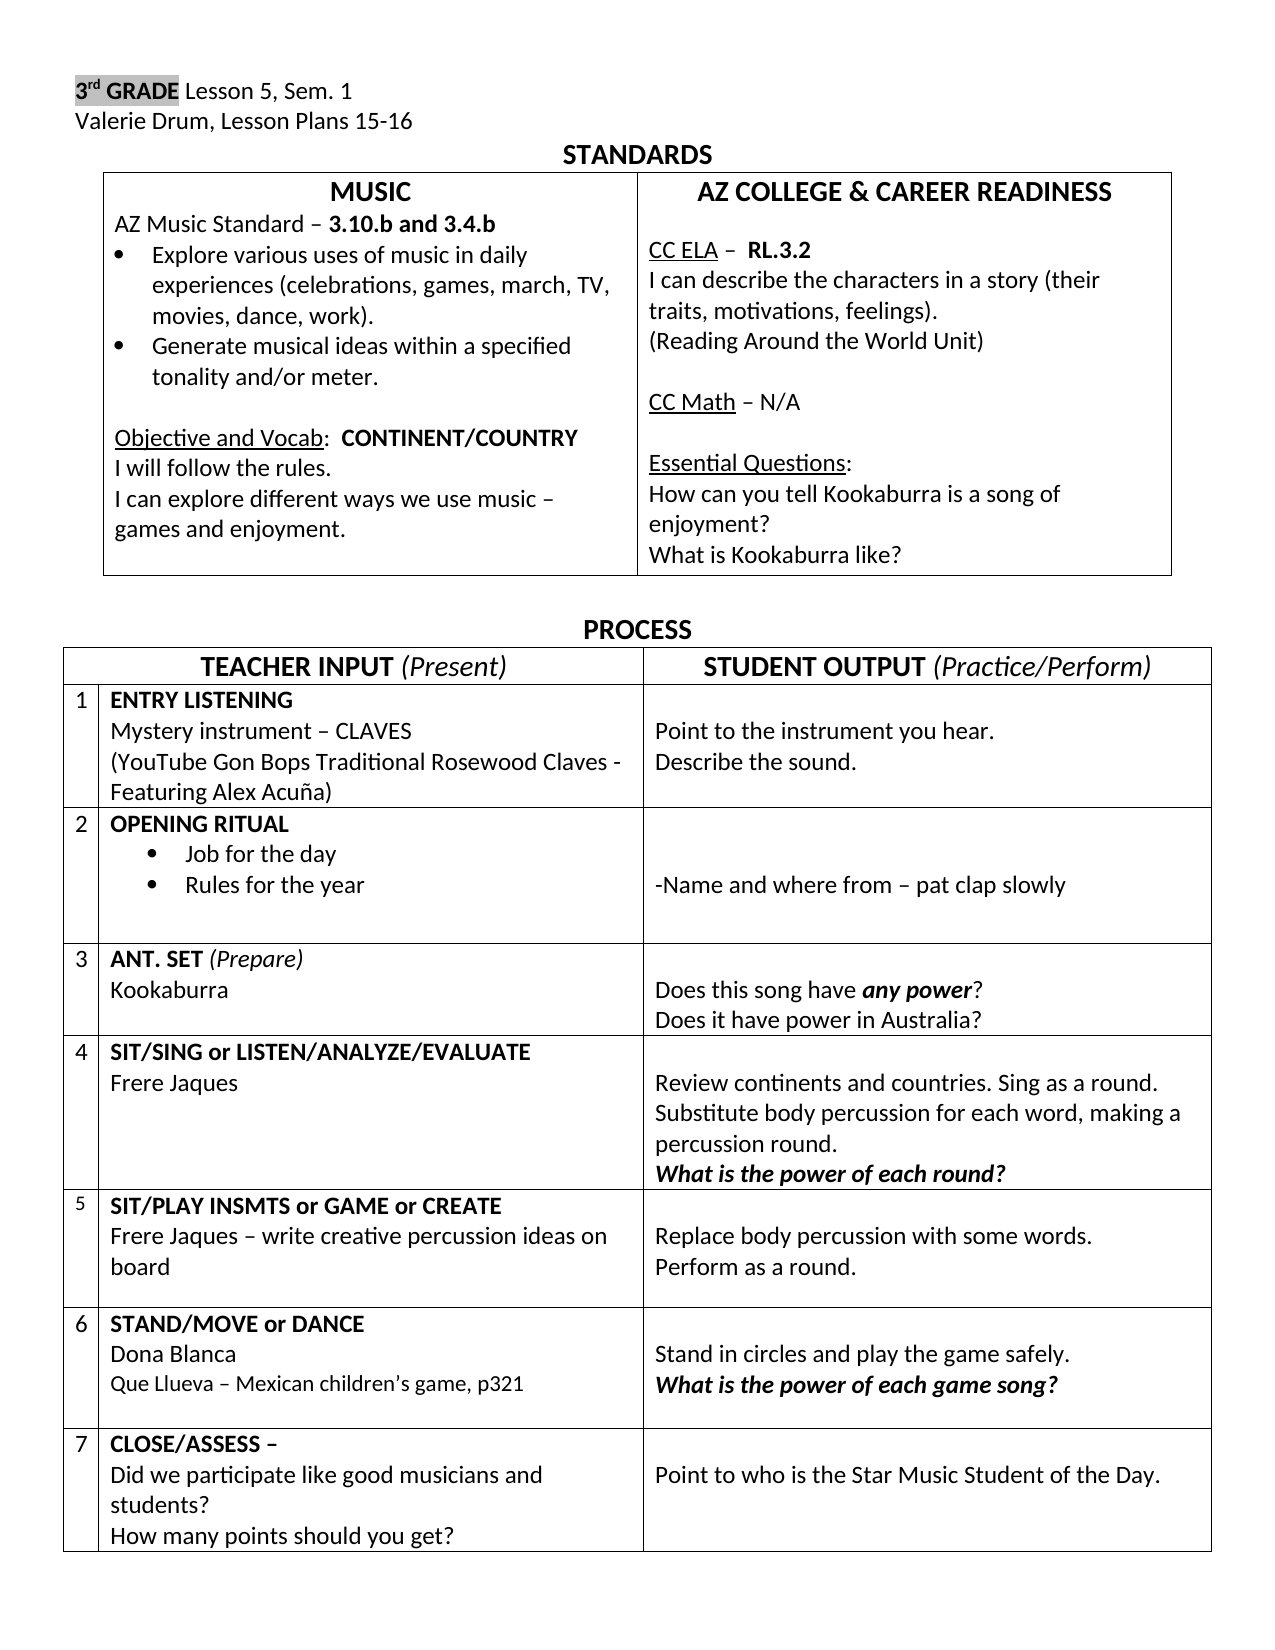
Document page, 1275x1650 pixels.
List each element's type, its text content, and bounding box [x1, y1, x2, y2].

table_cell CLOSE/ASSESS – Did we participate like good musicians and students? How many points should you get? [99, 1429, 643, 1551]
table_cell 2 [64, 808, 98, 943]
table_header TEACHER INPUT (Present) [64, 648, 643, 683]
table_cell SIT/SING or LISTEN/ANALYZE/EVALUATE Frere Jaques [99, 1036, 643, 1189]
table_cell Point to who is the Star Music Student of the Day. [644, 1429, 1211, 1551]
text 3rd GRADE Lesson 5, Sem. 1 [179, 75, 1200, 106]
table_cell 5 [64, 1190, 98, 1307]
table_header AZ COLLEGE & CAREER READINESS CC ELA – RL.3.2 I can describe the characters in a story (their traits, motivations, feelings). (Reading Around the World Unit) CC Math – N/A Essential Questions: How can you tell Kookaburra is a song of enjoyment? What is Kookaburra like? [638, 173, 1171, 574]
table_cell Stand in circles and play the game safely. What is the power of each game song? [644, 1308, 1211, 1427]
table_cell ANT. SET (Prepare) Kookaburra [99, 944, 643, 1035]
table_cell 1 [64, 685, 98, 807]
table_cell STAND/MOVE or DANCE Dona Blanca Que Llueva – Mexican children’s game, p321 [99, 1308, 643, 1427]
text Valerie Drum, Lesson Plans 15-16 [75, 106, 1200, 136]
table_cell Point to the instrument you hear. Describe the sound. [644, 685, 1211, 807]
table_cell 6 [64, 1308, 98, 1427]
table_cell 3 [64, 944, 98, 1035]
table_cell ENTRY LISTENING Mystery instrument – CLAVES (YouTube Gon Bops Traditional Rosewood Claves - Featuring Alex Acuña) [99, 685, 643, 807]
table_cell Review continents and countries. Sing as a round. Substitute body percussion for each word, making a percussion round. What is the power of each round? [644, 1036, 1211, 1189]
table_cell Does this song have any power? Does it have power in Australia? [644, 944, 1211, 1035]
table_cell 7 [64, 1429, 98, 1551]
table_cell 4 [64, 1036, 98, 1189]
table_cell Replace body percussion with some words. Perform as a round. [644, 1190, 1211, 1307]
table_header STUDENT OUTPUT (Practice/Perform) [644, 648, 1211, 683]
table_cell OPENING RITUAL Job for the day Rules for the year [99, 808, 643, 943]
table_header MUSIC AZ Music Standard – 3.10.b and 3.4.b Explore various uses of music in daily experiences (celebrations, games, march, TV, movies, dance, work). Generate musical ideas within a specified tonality and/or meter. Objective and Vocab: CONTINENT/COUNTRY I will follow the rules. I can explore different ways we use music – games and enjoyment. [104, 173, 637, 574]
table_cell -Name and where from – pat clap slowly [644, 808, 1211, 943]
text PROCESS [75, 611, 1200, 647]
text STANDARDS [75, 136, 1200, 172]
table_cell SIT/PLAY INSMTS or GAME or CREATE Frere Jaques – write creative percussion ideas on board [99, 1190, 643, 1307]
